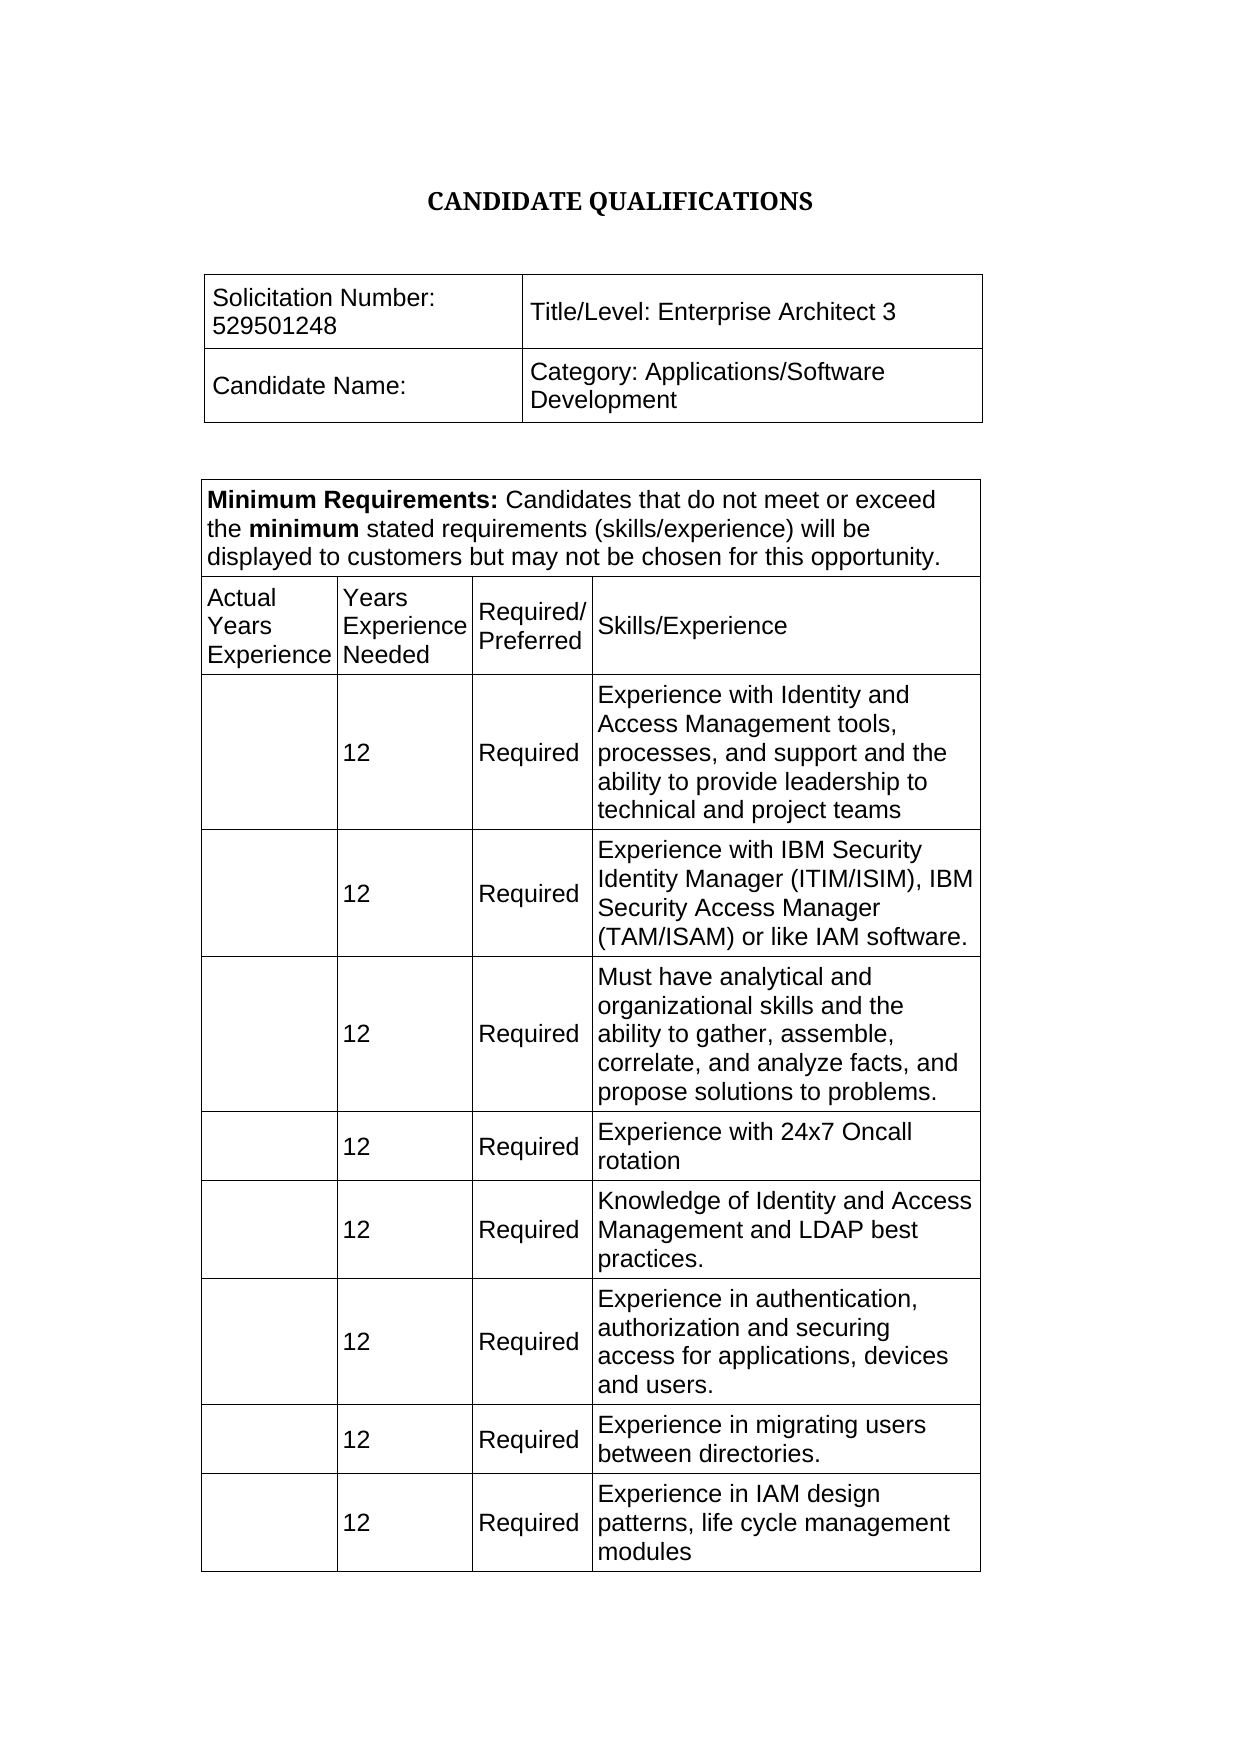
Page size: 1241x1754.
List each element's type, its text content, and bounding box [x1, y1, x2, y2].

table_cell [202, 1279, 337, 1404]
table_cell Required [473, 1112, 592, 1180]
table_cell 12 [338, 1279, 472, 1404]
table_cell [202, 1181, 337, 1277]
table_cell Required [473, 675, 592, 829]
table_cell Experience with Identity and Access Management tools, processes, and support and the ability to provide leadership to technical and project teams [593, 675, 980, 829]
table_cell [202, 957, 337, 1111]
table_cell [202, 1474, 337, 1571]
table_cell [202, 1405, 337, 1473]
table_cell [202, 675, 337, 829]
table_cell 12 [338, 1181, 472, 1277]
table_cell Actual Years Experience [202, 577, 337, 674]
table_cell 12 [338, 675, 472, 829]
table_cell Required/ Preferred [473, 577, 592, 674]
table_cell Candidate Name: [205, 349, 522, 422]
table_cell Skills/Experience [593, 577, 980, 674]
table_header Title/Level: Enterprise Architect 3 [523, 275, 982, 348]
table_cell [202, 830, 337, 956]
table_cell 12 [338, 830, 472, 956]
table_cell Must have analytical and organizational skills and the ability to gather, assemble, correlate, and analyze facts, and propose solutions to problems. [593, 957, 980, 1111]
table_cell Years Experience Needed [338, 577, 472, 674]
table_cell Experience in migrating users between directories. [593, 1405, 980, 1473]
table_cell Required [473, 830, 592, 956]
table_cell 12 [338, 957, 472, 1111]
table_cell 12 [338, 1474, 472, 1571]
table_cell 12 [338, 1405, 472, 1473]
table_cell Required [473, 1405, 592, 1473]
table_header Solicitation Number: 529501248 [205, 275, 522, 348]
table_cell Knowledge of Identity and Access Management and LDAP best practices. [593, 1181, 980, 1277]
text CANDIDATE QUALIFICATIONS [187, 184, 1053, 218]
table_cell [202, 1112, 337, 1180]
table_cell Experience with 24x7 Oncall rotation [593, 1112, 980, 1180]
table_cell Required [473, 957, 592, 1111]
table_cell Category: Applications/Software Development [523, 349, 982, 422]
table_cell Experience in authentication, authorization and securing access for applications, devices and users. [593, 1279, 980, 1404]
table_cell Required [473, 1181, 592, 1277]
table_cell Required [473, 1474, 592, 1571]
table_cell 12 [338, 1112, 472, 1180]
table_cell Required [473, 1279, 592, 1404]
table_header Minimum Requirements: Candidates that do not meet or exceed the minimum stated requirements (skills/experience) will be displayed to customers but may not be chosen for this opportunity. [202, 480, 980, 576]
table_cell Experience with IBM Security Identity Manager (ITIM/ISIM), IBM Security Access Manager (TAM/ISAM) or like IAM software. [593, 830, 980, 956]
table_cell Experience in IAM design patterns, life cycle management modules [593, 1474, 980, 1571]
